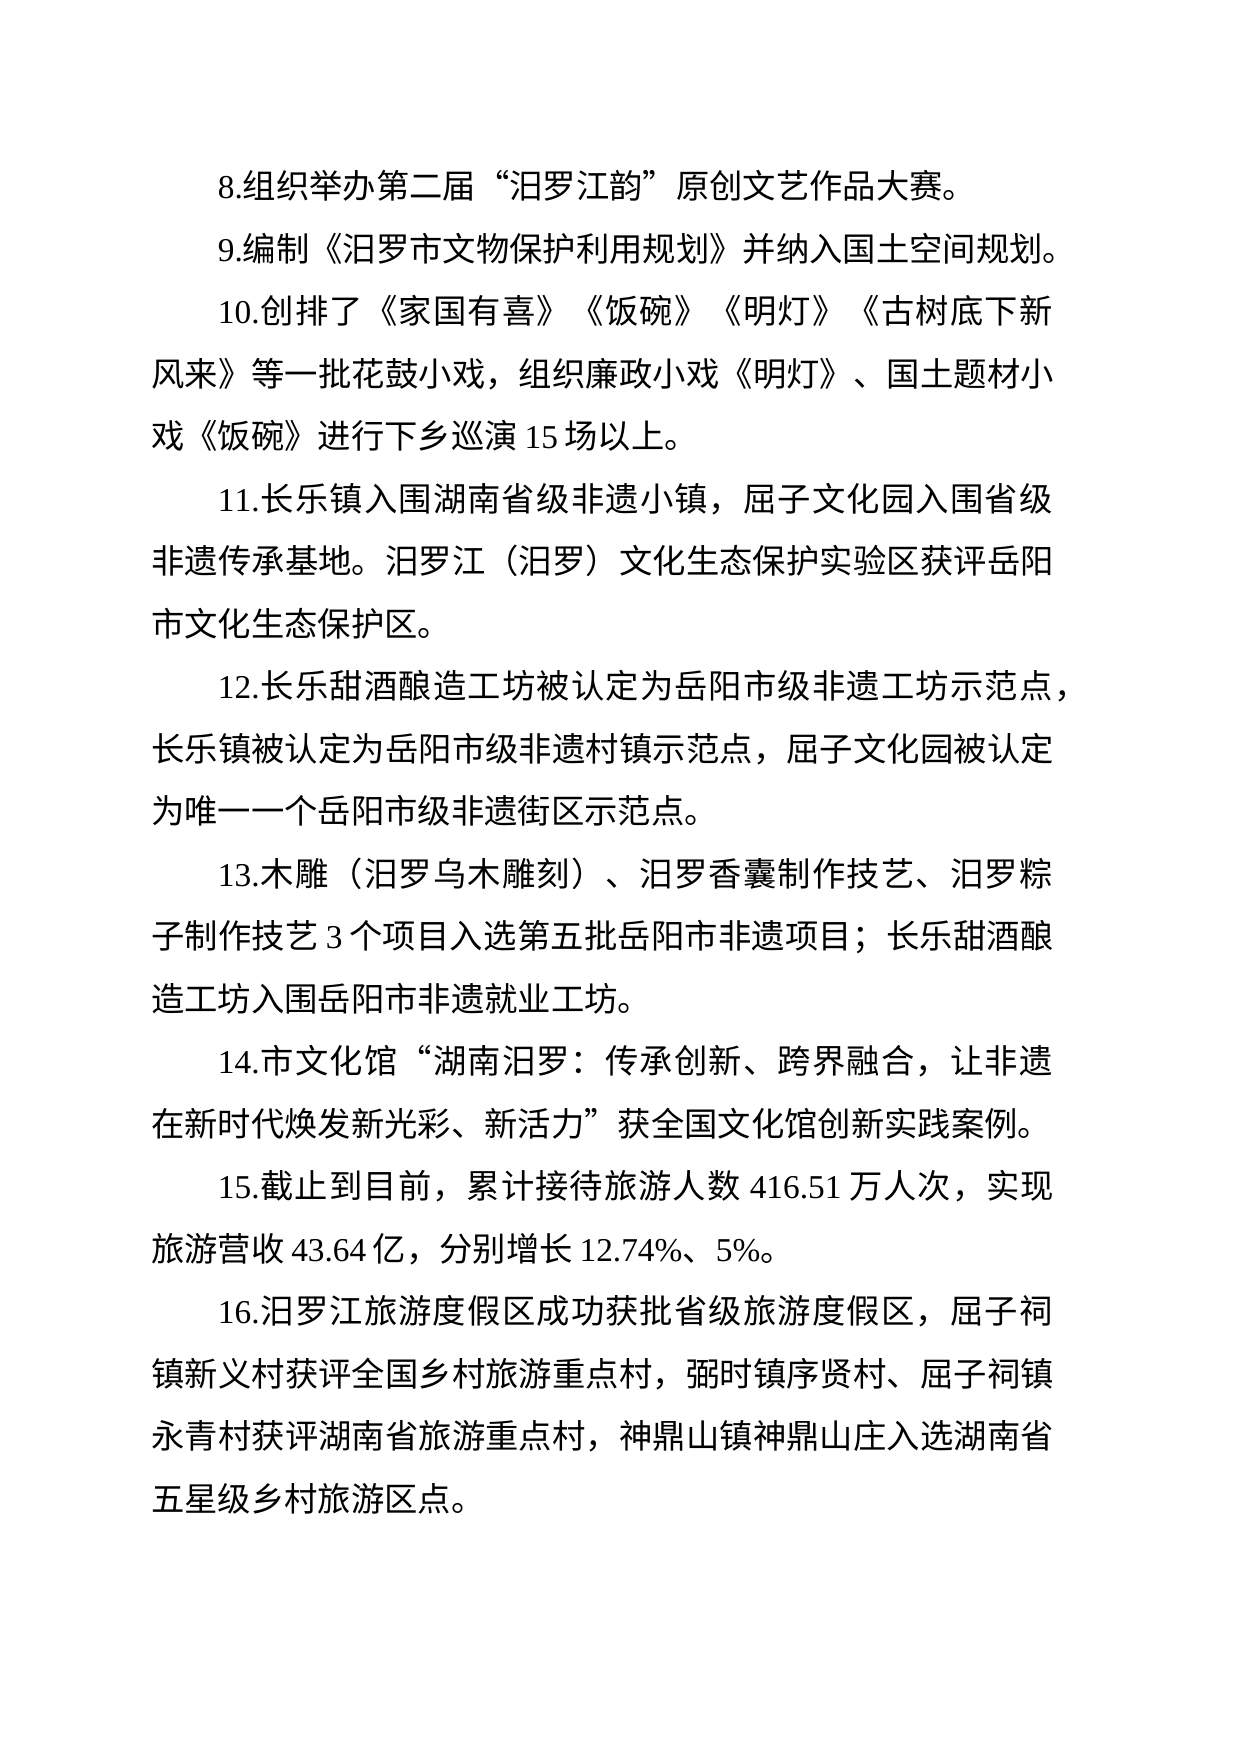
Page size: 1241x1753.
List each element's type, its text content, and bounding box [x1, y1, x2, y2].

list 10.创排了《家国有喜》《饭碗》《明灯》《古树底下新风来》等一批花鼓小戏，组织廉政小戏《明灯》、国土题材小戏《饭碗》进行下乡巡演15场以上。 [151, 274, 1054, 461]
list 14.市文化馆“湖南汨罗：传承创新、跨界融合，让非遗在新时代焕发新光彩、新活力”获全国文化馆创新实践案例。 [151, 1024, 1054, 1149]
list 13.木雕（汨罗乌木雕刻）、汨罗香囊制作技艺、汨罗粽子制作技艺3个项目入选第五批岳阳市非遗项目；长乐甜酒酿造工坊入围岳阳市非遗就业工坊。 [151, 836, 1054, 1024]
list 16.汨罗江旅游度假区成功获批省级旅游度假区，屈子祠镇新义村获评全国乡村旅游重点村，弼时镇序贤村、屈子祠镇永青村获评湖南省旅游重点村，神鼎山镇神鼎山庄入选湖南省五星级乡村旅游区点。 [151, 1274, 1054, 1524]
list 12.长乐甜酒酿造工坊被认定为岳阳市级非遗工坊示范点，长乐镇被认定为岳阳市级非遗村镇示范点，屈子文化园被认定为唯一一个岳阳市级非遗街区示范点。 [151, 649, 1054, 836]
list 11.长乐镇入围湖南省级非遗小镇，屈子文化园入围省级非遗传承基地。汨罗江（汨罗）文化生态保护实验区获评岳阳市文化生态保护区。 [151, 461, 1054, 649]
list 8.组织举办第二届“汨罗江韵”原创文艺作品大赛。 [151, 149, 1054, 211]
list 9.编制《汨罗市文物保护利用规划》并纳入国土空间规划。 [151, 211, 1054, 274]
list 15.截止到目前，累计接待旅游人数416.51万人次，实现旅游营收43.64亿，分别增长12.74%、5%。 [151, 1149, 1054, 1274]
